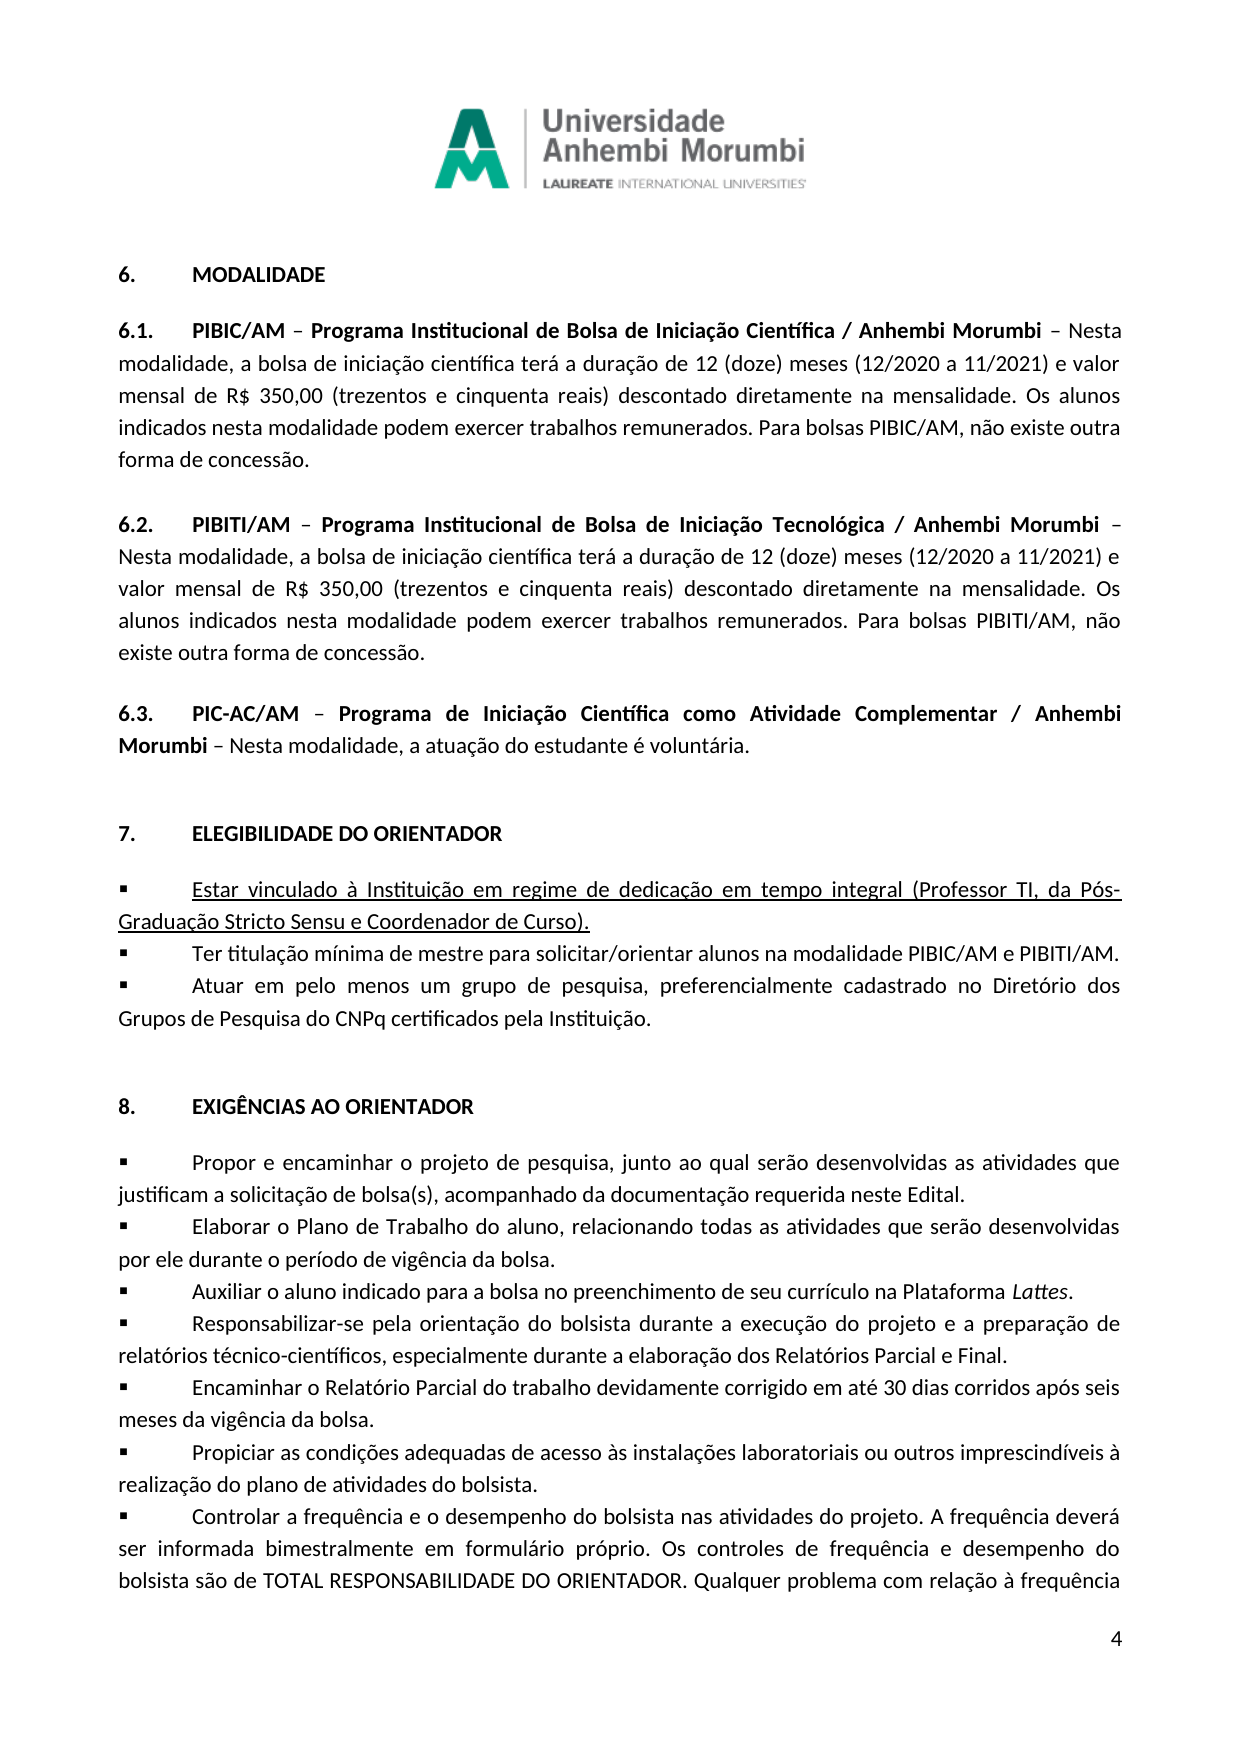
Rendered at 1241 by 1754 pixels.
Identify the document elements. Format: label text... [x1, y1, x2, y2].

list Atuar em pelo menos um grupo de pesquisa, preferencialmente cadastrado no Diretório dos Grupos de Pesquisa do CNPq certificados pela Instituição. [118, 972, 1122, 1032]
list Encaminhar o Relatório Parcial do trabalho devidamente corrigido em até 30 dias corridos após seis meses da vigência da bolsa. [118, 1373, 1122, 1434]
picture [410, 100, 831, 205]
list MODALIDADE [118, 261, 1122, 288]
list EXIGÊNCIAS AO ORIENTADOR [118, 1092, 1122, 1120]
list Ter titulação mínima de mestre para solicitar/orientar alunos na modalidade PIBIC/AM e PIBITI/AM. [118, 939, 1122, 967]
list Elaborar o Plano de Trabalho do aluno, relacionando todas as atividades que serão desenvolvidas por ele durante o período de vigência da bolsa. [118, 1212, 1122, 1273]
list PIBIC/AM – Programa Institucional de Bolsa de Iniciação Científica / Anhembi Morumbi – Nesta modalidade, a bolsa de iniciação científica terá a duração de 12 (doze) meses (12/2020 a 11/2021) e valor mensal de R$ 350,00 (trezentos e cinquenta reais) descontado diretamente na mensalidade. Os alunos indicados nesta modalidade podem exercer trabalhos remunerados. Para bolsas PIBIC/AM, não existe outra forma de concessão. [118, 317, 1122, 473]
list Estar vinculado à Instituição em regime de dedicação em tempo integral (Professor TI, da Pós-Graduação Stricto Sensu e Coordenador de Curso). [118, 875, 1122, 935]
list Responsabilizar-se pela orientação do bolsista durante a execução do projeto e a preparação de relatórios técnico-científicos, especialmente durante a elaboração dos Relatórios Parcial e Final. [118, 1309, 1122, 1369]
list PIBITI/AM – Programa Institucional de Bolsa de Iniciação Tecnológica / Anhembi Morumbi – Nesta modalidade, a bolsa de iniciação científica terá a duração de 12 (doze) meses (12/2020 a 11/2021) e valor mensal de R$ 350,00 (trezentos e cinquenta reais) descontado diretamente na mensalidade. Os alunos indicados nesta modalidade podem exercer trabalhos remunerados. Para bolsas PIBITI/AM, não existe outra forma de concessão. [118, 510, 1122, 666]
list PIC-AC/AM – Programa de Iniciação Científica como Atividade Complementar / Anhembi Morumbi – Nesta modalidade, a atuação do estudante é voluntária. [118, 699, 1122, 759]
list Auxiliar o aluno indicado para a bolsa no preenchimento de seu currículo na Plataforma Lattes. [118, 1277, 1122, 1305]
list ELEGIBILIDADE DO ORIENTADOR [118, 819, 1122, 847]
list Propiciar as condições adequadas de acesso às instalações laboratoriais ou outros imprescindíveis à realização do plano de atividades do bolsista. [118, 1438, 1122, 1498]
list Propor e encaminhar o projeto de pesquisa, junto ao qual serão desenvolvidas as atividades que justificam a solicitação de bolsa(s), acompanhado da documentação requerida neste Edital. [118, 1148, 1122, 1208]
